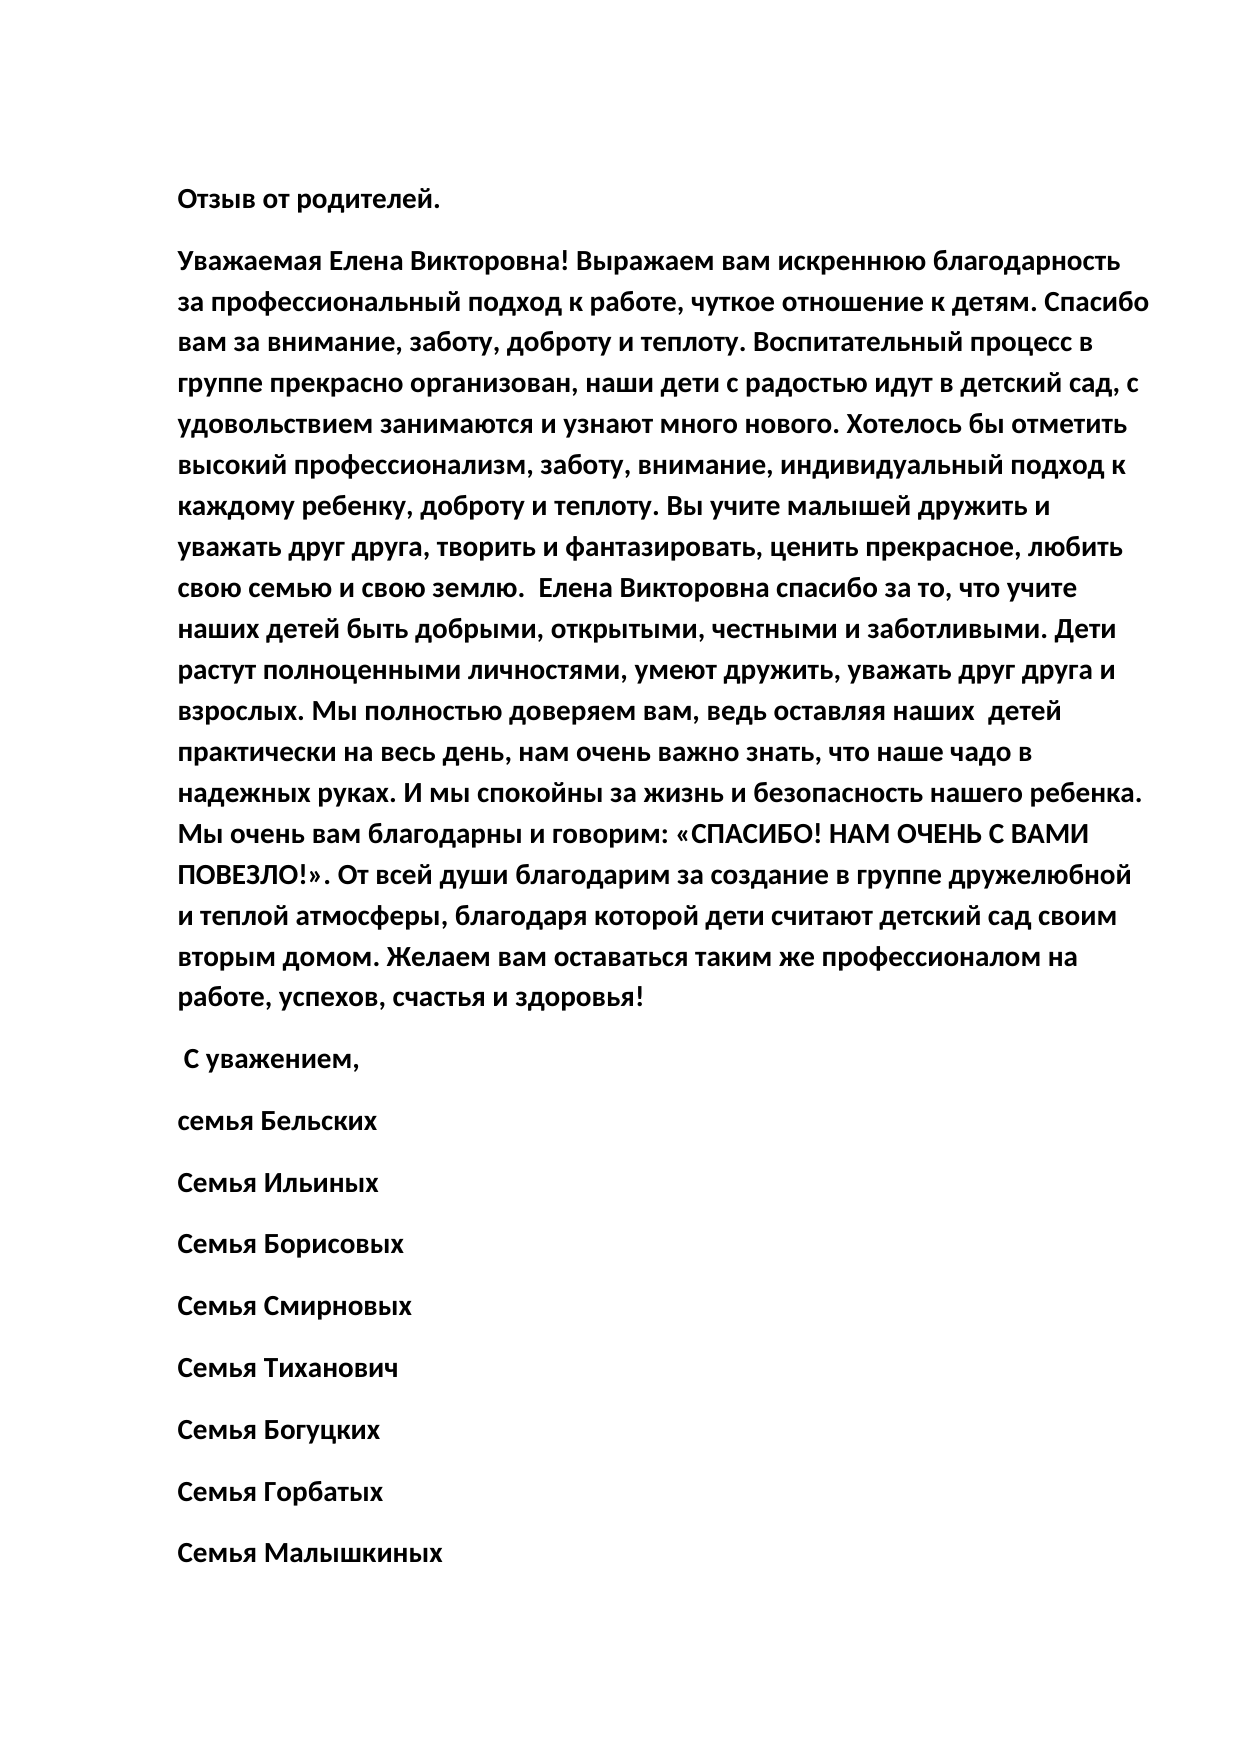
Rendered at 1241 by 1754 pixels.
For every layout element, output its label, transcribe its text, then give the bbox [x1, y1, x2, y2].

text С уважением, [177, 1040, 1152, 1076]
text Семья Ильиных [177, 1164, 1152, 1199]
text Уважаемая Елена Викторовна! Выражаем вам искреннюю благодарность за профессиональный подход к работе, чуткое отношение к детям. Спасибо вам за внимание, заботу, доброту и теплоту. Воспитательный процесс в группе прекрасно организован, наши дети с радостью идут в детский сад, с удовольствием занимаются и узнают много нового. Хотелось бы отметить высокий профессионализм, заботу, внимание, индивидуальный подход к каждому ребенку, доброту и теплоту. Вы учите малышей дружить и уважать друг друга, творить и фантазировать, ценить прекрасное, любить свою семью и свою землю. Елена Викторовна спасибо за то, что учите наших детей быть добрыми, открытыми, честными и заботливыми. Дети растут полноценными личностями, умеют дружить, уважать друг друга и взрослых. Мы полностью доверяем вам, ведь оставляя наших детей практически на весь день, нам очень важно знать, что наше чадо в надежных руках. И мы спокойны за жизнь и безопасность нашего ребенка. Мы очень вам благодарны и говорим: «СПАСИБО! НАМ ОЧЕНЬ С ВАМИ ПОВЕЗЛО!». От всей души благодарим за создание в группе дружелюбной и теплой атмосферы, благодаря которой дети считают детский сад своим вторым домом. Желаем вам оставаться таким же профессионалом на работе, успехов, счастья и здоровья! [177, 242, 1152, 1014]
text Семья Богуцких [177, 1411, 1152, 1447]
text Семья Малышкиных [177, 1534, 1152, 1570]
text семья Бельских [177, 1102, 1152, 1138]
text Семья Тиханович [177, 1349, 1152, 1385]
text Семья Горбатых [177, 1473, 1152, 1508]
text Отзыв от родителей. [177, 180, 1152, 216]
text Семья Борисовых [177, 1226, 1152, 1261]
text Семья Смирновых [177, 1287, 1152, 1323]
